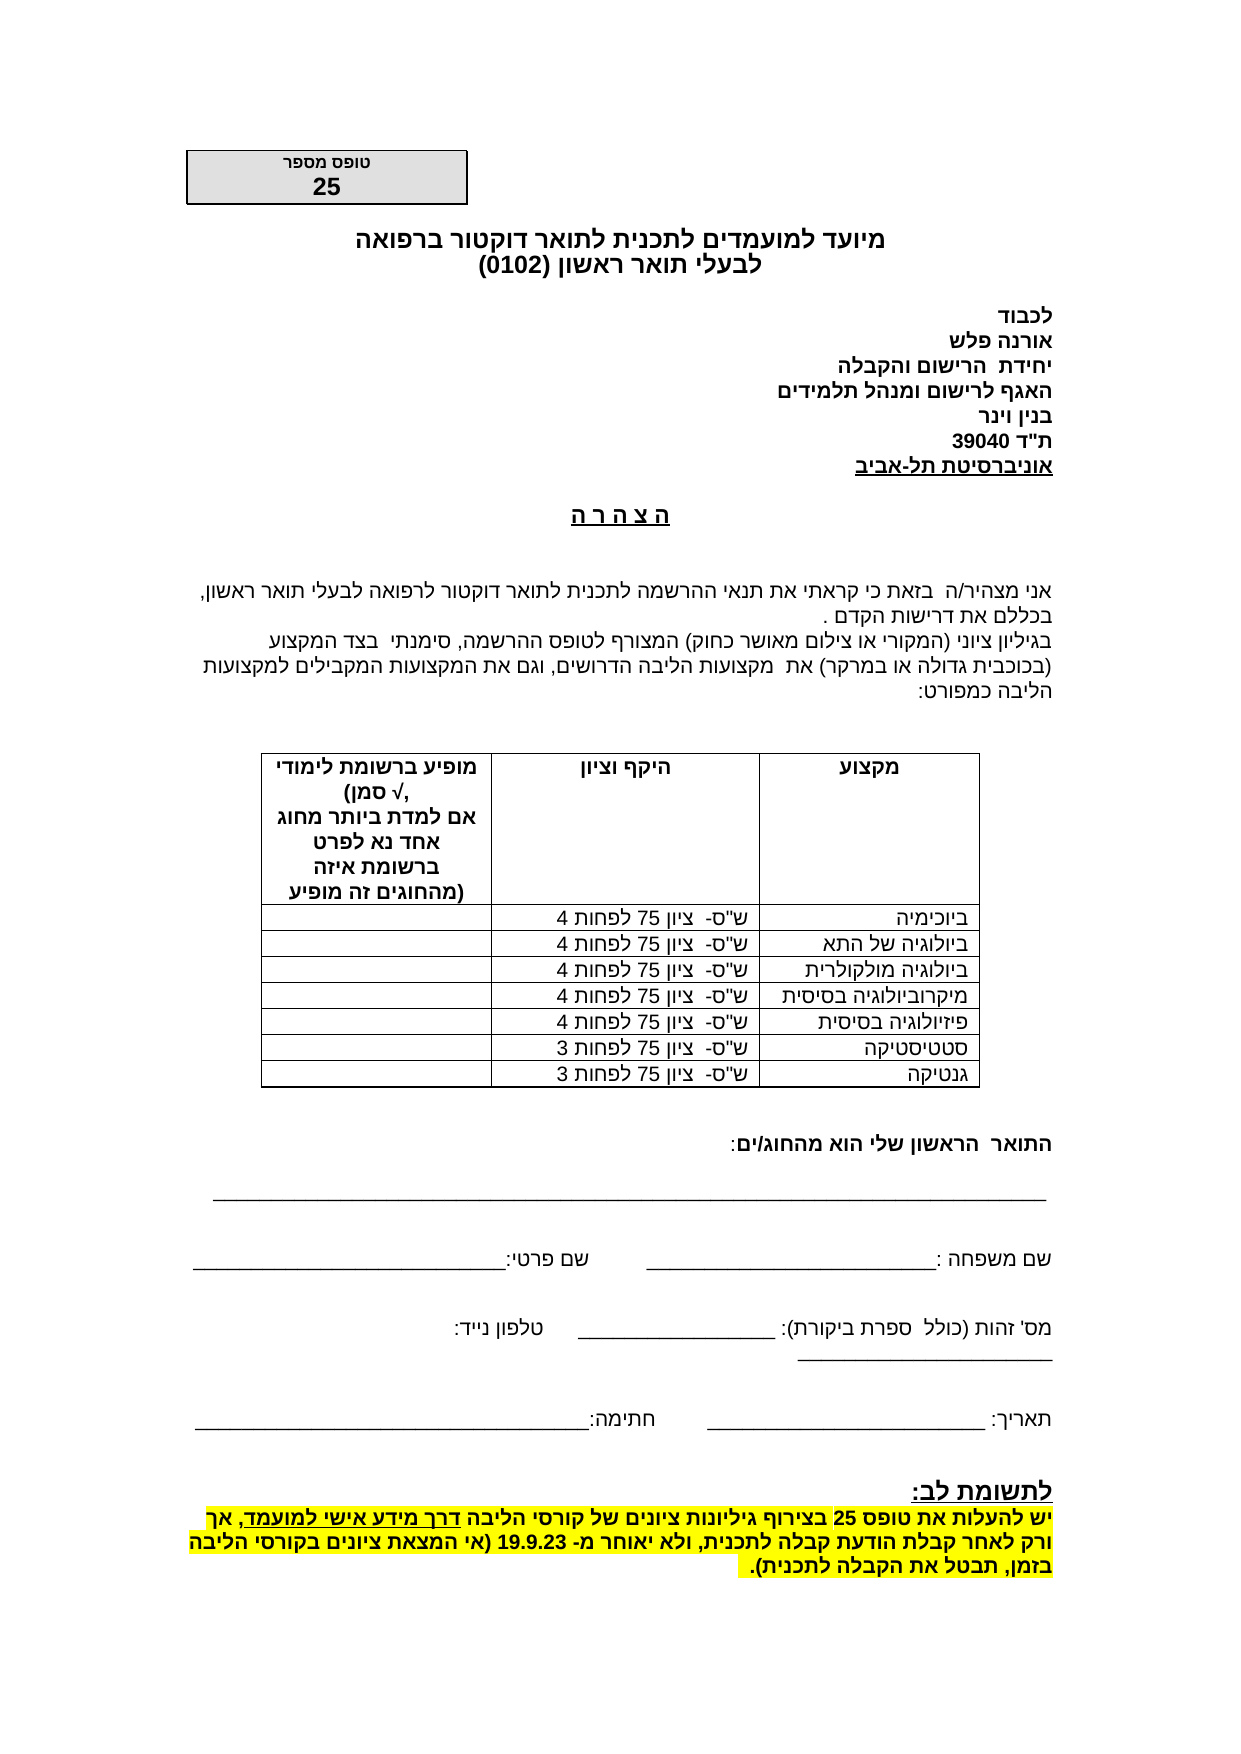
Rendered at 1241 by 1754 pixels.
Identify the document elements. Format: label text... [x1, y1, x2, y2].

text האגף לרישום ומנהל תלמידים [187, 378, 1053, 403]
table_cell [262, 931, 491, 956]
table_cell גנטיקה [760, 1061, 979, 1086]
text לכבוד [187, 303, 1053, 328]
text בגיליון ציוני (המקורי או צילום מאושר כחוק) המצורף לטופס ההרשמה, סימנתי בצד המקצוע (בכוכבית גדולה או במרקר) את מקצועות הליבה הדרושים, וגם את המקצועות המקבילים למקצועות הליבה כמפורט: [187, 628, 1053, 703]
text לבעלי תואר ראשון (0102) [187, 253, 1053, 278]
text אורנה פלש [187, 328, 1053, 353]
table_cell פיזיולוגיה בסיסית [760, 1009, 979, 1034]
table_cell ביולוגיה של התא [760, 931, 979, 956]
text יש להעלות את טופס 25 בצירוף גיליונות ציונים של קורסי הליבה דרך מידע אישי למועמד, אך ורק לאחר קבלת הודעת קבלה לתכנית, ולא יאוחר מ- 19.9.23 (אי המצאת ציונים בקורסי הליבה בזמן, תבטל את הקבלה לתכנית). [187, 1506, 738, 1578]
table_cell [262, 905, 491, 930]
table_cell [262, 1061, 491, 1086]
table_header מופיע ברשומת לימודי (סמן √, אם למדת ביותר מחוג אחד נא לפרט ברשומת איזה מהחוגים זה מופיע) [262, 754, 491, 904]
table_cell ביולוגיה מולקולרית [760, 957, 979, 982]
text שם משפחה :_________________________ שם פרטי:___________________________ [187, 1248, 1053, 1271]
table_cell 3 ש"ס- ציון 75 לפחות [492, 1061, 759, 1086]
table_cell 4 ש"ס- ציון 75 לפחות [492, 931, 759, 956]
text בנין וינר [187, 403, 1053, 428]
text מיועד למועמדים לתכנית לתואר דוקטור ברפואה [187, 228, 1053, 253]
table_header היקף וציון [492, 754, 759, 904]
text התואר הראשון שלי הוא מהחוג/ים: [187, 1133, 1053, 1156]
text אני מצהיר/ה בזאת כי קראתי את תנאי ההרשמה לתכנית לתואר דוקטור לרפואה לבעלי תואר ראשון, בכללם את דרישות הקדם . [187, 578, 1053, 628]
table_cell 4 ש"ס- ציון 75 לפחות [492, 983, 759, 1008]
text לתשומת לב: [187, 1477, 1053, 1506]
table_header מקצוע [760, 754, 979, 904]
table_cell [262, 1035, 491, 1060]
title טופס מספר [188, 151, 466, 169]
table_cell 4 ש"ס- ציון 75 לפחות [492, 957, 759, 982]
text תאריך: ________________________ חתימה:__________________________________ [187, 1408, 1053, 1431]
table_cell 4 ש"ס- ציון 75 לפחות [492, 905, 759, 930]
text יחידת הרישום והקבלה [187, 353, 1053, 378]
table_cell [262, 1009, 491, 1034]
text מס' זהות (כולל ספרת ביקורת): _________________ טלפון נייד: ______________________ [187, 1317, 1053, 1362]
table_cell [262, 957, 491, 982]
table_cell ביוכימיה [760, 905, 979, 930]
table_cell 3 ש"ס- ציון 75 לפחות [492, 1035, 759, 1060]
text ה צ ה ר ה [187, 503, 1053, 528]
table_cell סטטיסטיקה [760, 1035, 979, 1060]
text אוניברסיטת תל-אביב [187, 453, 1053, 478]
text ________________________________________________________________________ [187, 1179, 1053, 1202]
table_cell 4 ש"ס- ציון 75 לפחות [492, 1009, 759, 1034]
table_cell מיקרוביולוגיה בסיסית [760, 983, 979, 1008]
table_cell [262, 983, 491, 1008]
title 25 [188, 169, 466, 203]
text ת"ד 39040 [187, 428, 1053, 453]
